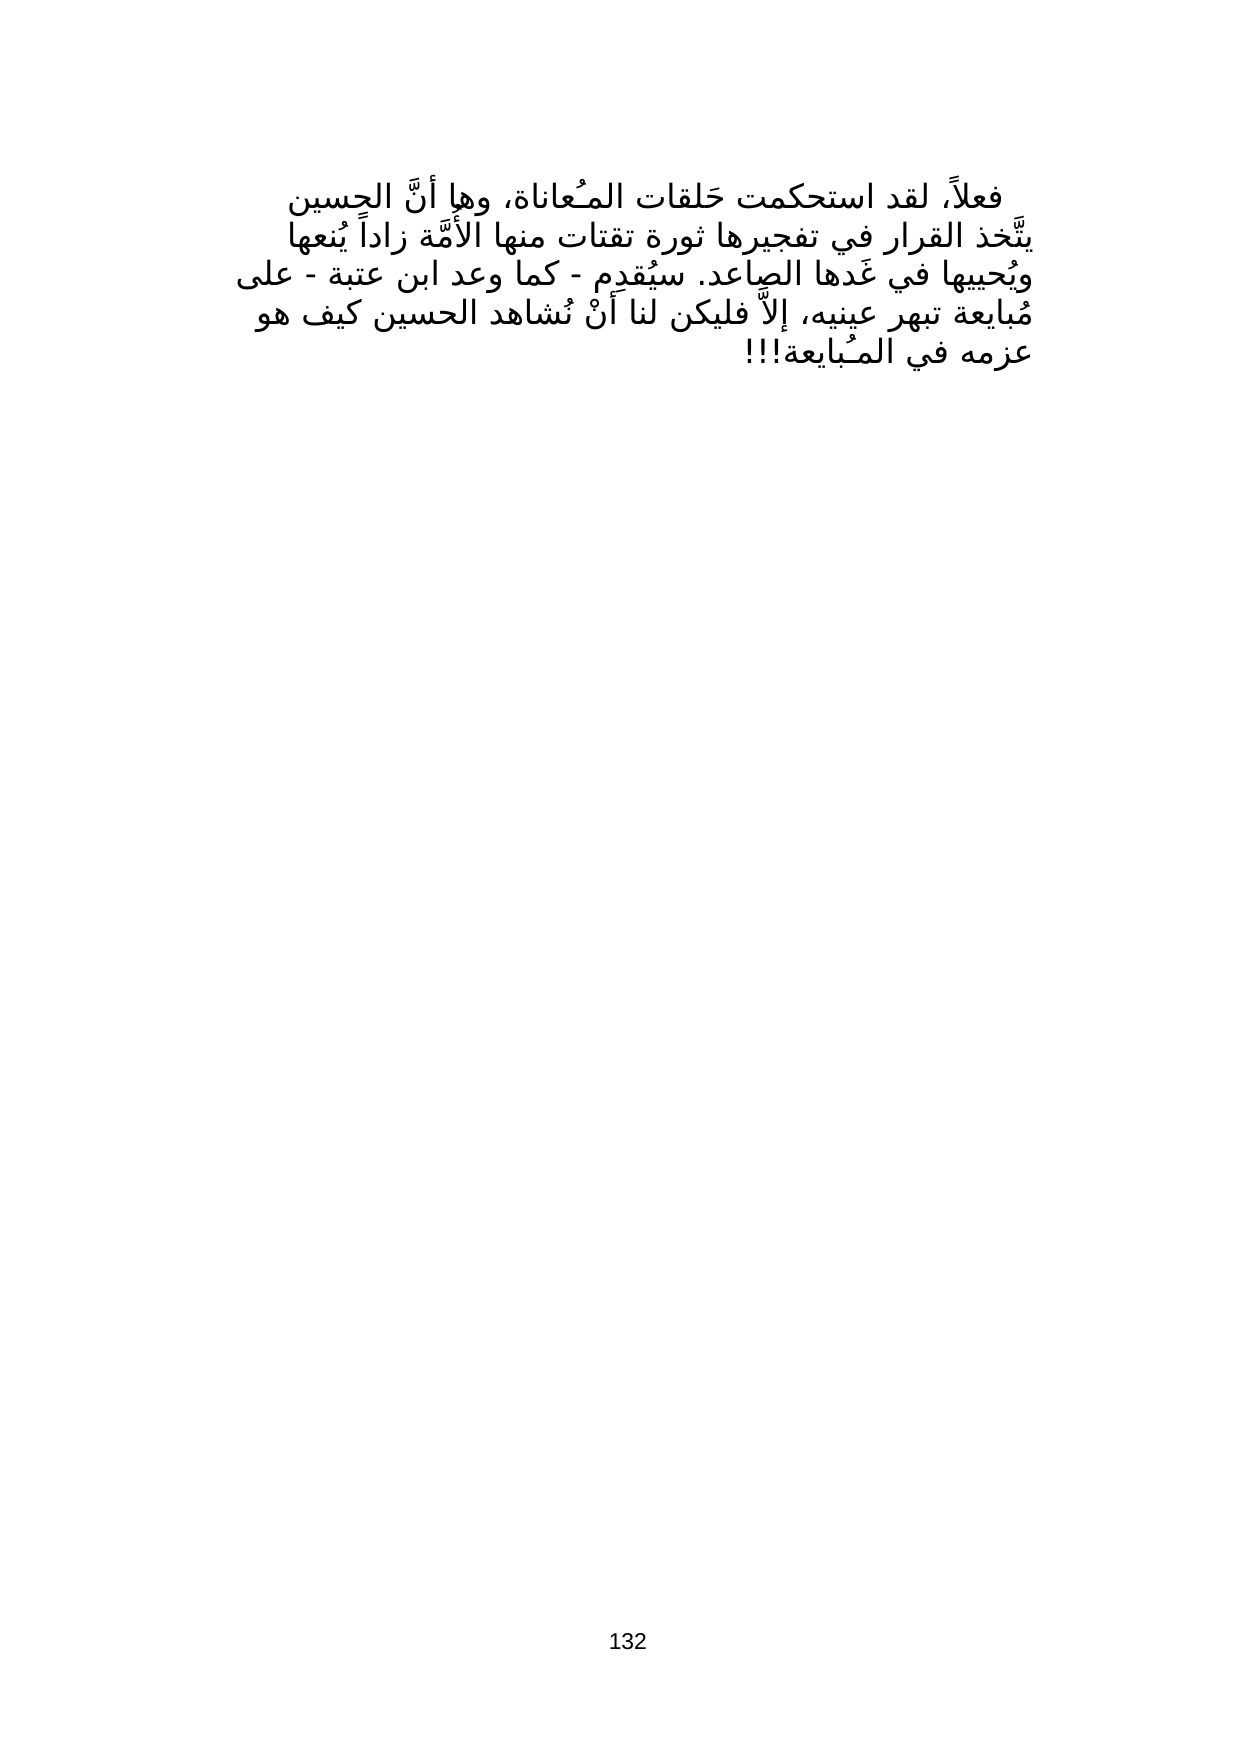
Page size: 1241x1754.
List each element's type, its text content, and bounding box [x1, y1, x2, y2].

text فعلاً، لقد استحكمت حَلقات المـُعاناة، وها أنَّ الحسين يتَّخذ القرار في تفجيرها ثورة تقتات منها الأُمَّة زاداً يُنعها ويُحييها في غَدها الصاعد. سيُقدِم - كما وعد ابن عتبة - على مُبايعة تبهر عينيه، إلاَّ فليكن لنا أنْ نُشاهد الحسين كيف هو عزمه في المـُبايعة!!! [222, 177, 1033, 371]
